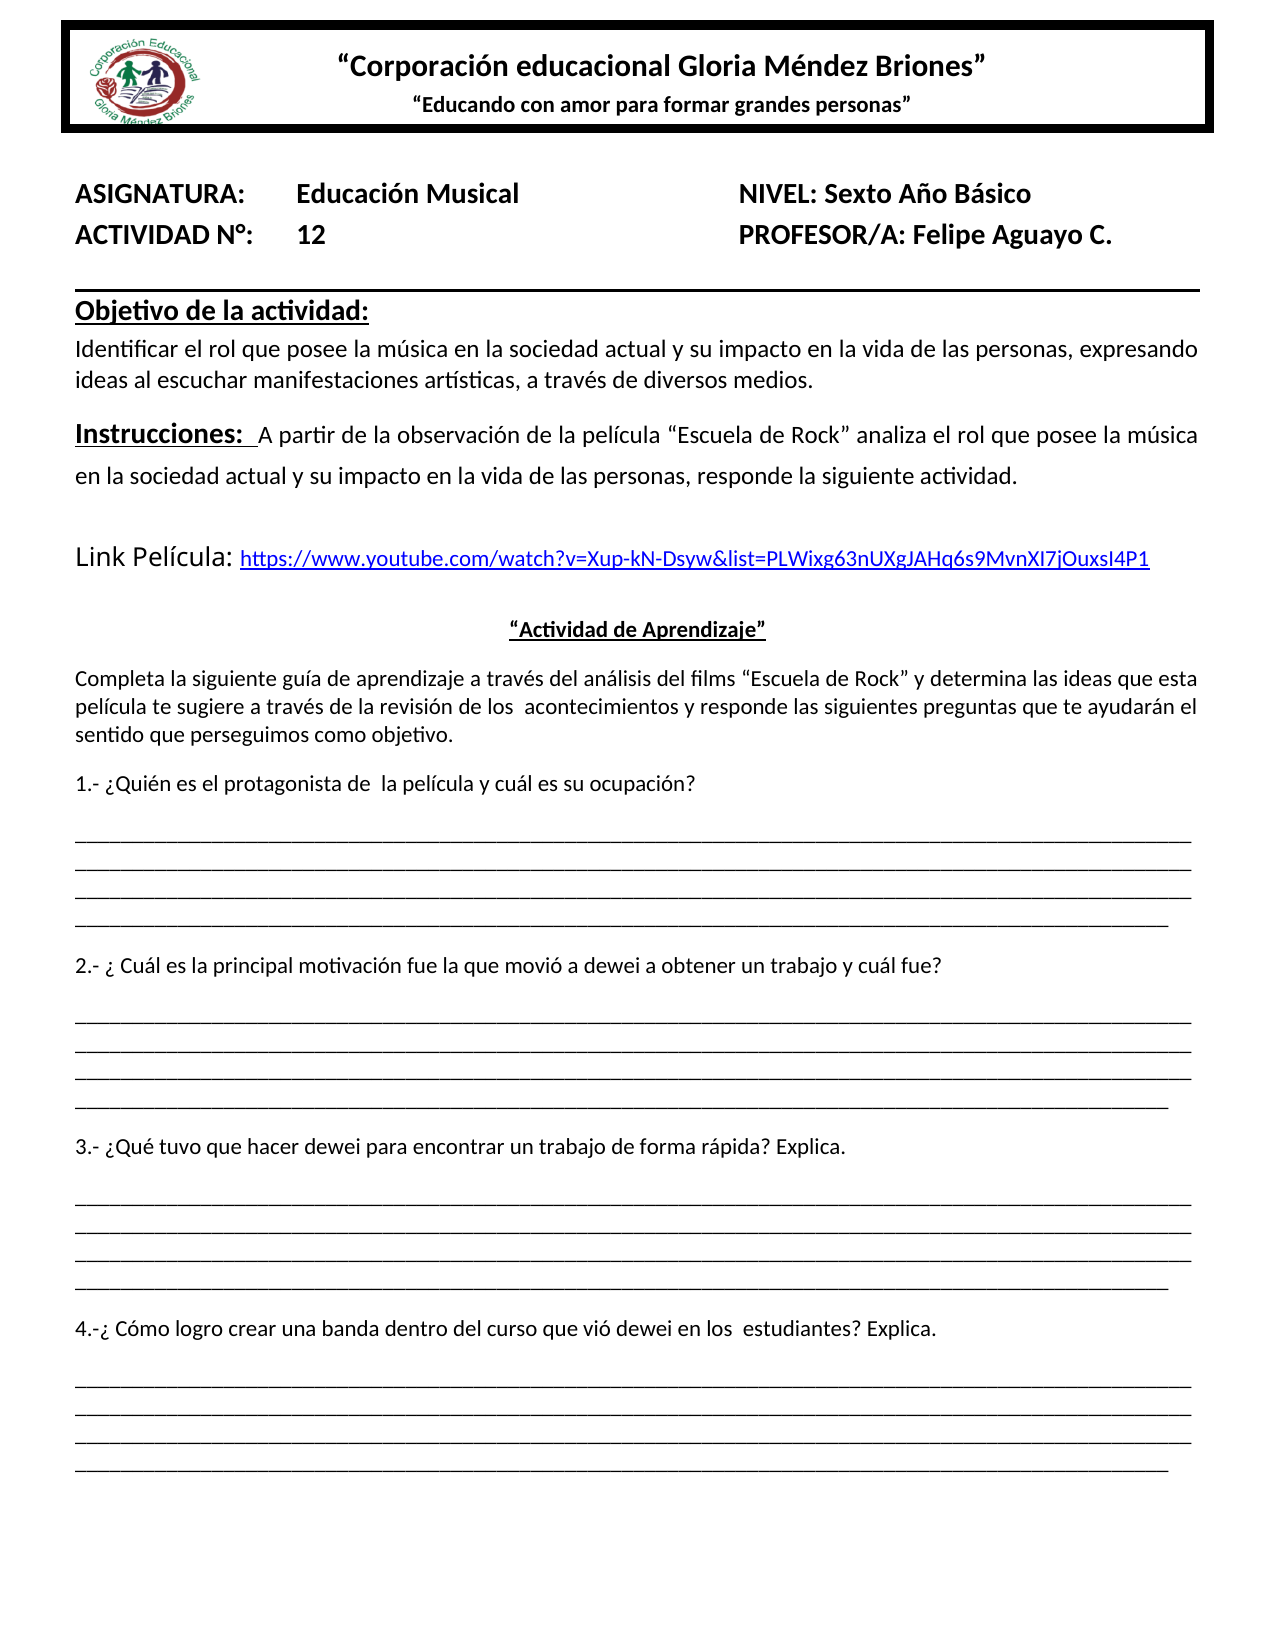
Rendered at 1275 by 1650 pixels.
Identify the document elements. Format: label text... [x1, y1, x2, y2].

picture [86, 37, 205, 124]
text 1.- ¿Quién es el protagonista de la película y cuál es su ocupación? [75, 769, 1200, 797]
text 3.- ¿Qué tuvo que hacer dewei para encontrar un trabajo de forma rápida? Explica. [75, 1132, 1200, 1161]
text Completa la siguiente guía de aprendizaje a través del análisis del films “Escuela de Rock” y determina las ideas que esta película te sugiere a través de la revisión de los acontecimientos y responde las siguientes preguntas que te ayudarán el sentido que perseguimos como objetivo. [75, 664, 1200, 748]
text Link Película: https://www.youtube.com/watch?v=Xup-kN-Dsyw&list=PLWixg63nUXgJAHq6s9MvnXI7jOuxsI4P1 [75, 538, 1200, 574]
text 2.- ¿ Cuál es la principal motivación fue la que movió a dewei a obtener un trabajo y cuál fue? [75, 951, 1200, 979]
text ASIGNATURA: Educación Musical NIVEL: Sexto Año Básico [75, 175, 1200, 211]
text ACTIVIDAD N°: 12 PROFESOR/A: Felipe Aguayo C. [75, 216, 1200, 252]
text Instrucciones: A partir de la observación de la película “Escuela de Rock” analiza el rol que posee la música en la sociedad actual y su impacto en la vida de las personas, responde la siguiente actividad. [75, 415, 1200, 492]
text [75, 1363, 1200, 1475]
text Identificar el rol que posee la música en la sociedad actual y su impacto en la vida de las personas, expresando ideas al escuchar manifestaciones artísticas, a través de diversos medios. [75, 333, 1200, 394]
text “Actividad de Aprendizaje” [75, 615, 1200, 643]
text Objetivo de la actividad: [75, 292, 1200, 328]
text 4.-¿ Cómo logro crear una banda dentro del curso que vió dewei en los estudiantes? Explica. [75, 1314, 1200, 1342]
